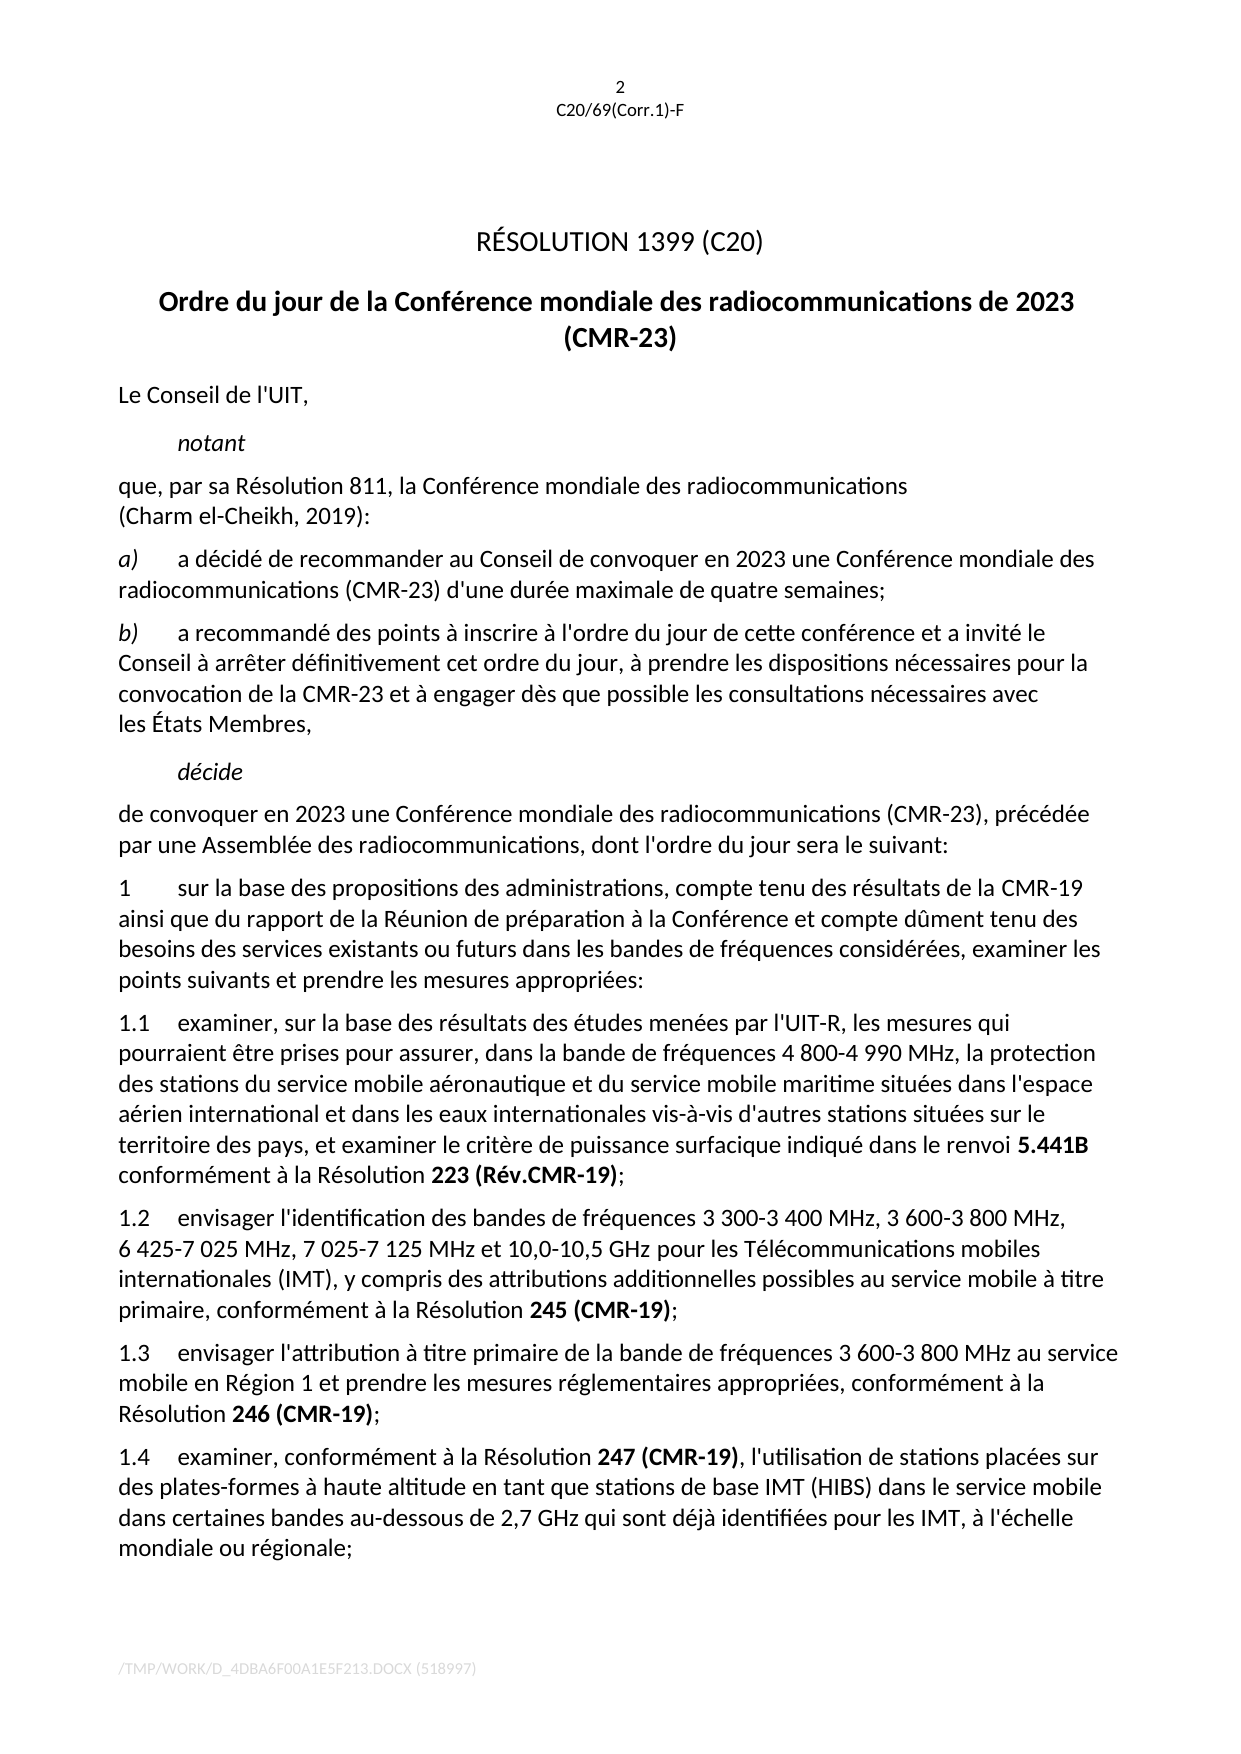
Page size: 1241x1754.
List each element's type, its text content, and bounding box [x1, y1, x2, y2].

text que, par sa Résolution 811, la Conférence mondiale des radiocommunications (Charm el-Cheikh, 2019): [118, 470, 1122, 531]
text 1.1 examiner, sur la base des résultats des études menées par l'UIT-R, les mesures qui pourraient être prises pour assurer, dans la bande de fréquences 4 800-4 990 MHz, la protection des stations du service mobile aéronautique et du service mobile maritime situées dans l'espace aérien international et dans les eaux internationales vis-à-vis d'autres stations situées sur le territoire des pays, et examiner le critère de puissance surfacique indiqué dans le renvoi 5.441B conformément à la Résolution 223 (Rév.CMR-19); [118, 1007, 1122, 1190]
text 1.4 examiner, conformément à la Résolution 247 (CMR-19), l'utilisation de stations placées sur des plates-formes à haute altitude en tant que stations de base IMT (HIBS) dans le service mobile dans certaines bandes au-dessous de 2,7 GHz qui sont déjà identifiées pour les IMT, à l'échelle mondiale ou régionale; [118, 1441, 1122, 1563]
text 1.2 envisager l'identification des bandes de fréquences 3 300-3 400 MHz, 3 600-3 800 MHz, 6 425-7 025 MHz, 7 025-7 125 MHz et 10,0-10,5 GHz pour les Télécommunications mobiles internationales (IMT), y compris des attributions additionnelles possibles au service mobile à titre primaire, conformément à la Résolution 245 (CMR-19); [118, 1202, 1122, 1324]
text 1.3 envisager l'attribution à titre primaire de la bande de fréquences 3 600-3 800 MHz au service mobile en Région 1 et prendre les mesures réglementaires appropriées, conformément à la Résolution 246 (CMR-19); [118, 1337, 1122, 1428]
text 1 sur la base des propositions des administrations, compte tenu des résultats de la CMR-19 ainsi que du rapport de la Réunion de préparation à la Conférence et compte dûment tenu des besoins des services existants ou futurs dans les bandes de fréquences considérées, examiner les points suivants et prendre les mesures appropriées: [118, 872, 1122, 994]
text rÉsolution 1399 (C20) [118, 223, 1122, 258]
text décide [177, 756, 1122, 786]
title Ordre du jour de la Conférence mondiale des radiocommunications de 2023 (CMR-23) [118, 283, 1122, 354]
text b) a recommandé des points à inscrire à l'ordre du jour de cette conférence et a invité le Conseil à arrêter définitivement cet ordre du jour, à prendre les dispositions nécessaires pour la convocation de la CMR-23 et à engager dès que possible les consultations nécessaires avec les États Membres, [118, 617, 1122, 739]
text a) a décidé de recommander au Conseil de convoquer en 2023 une Conférence mondiale des radiocommunications (CMR-23) d'une durée maximale de quatre semaines; [118, 543, 1122, 604]
text de convoquer en 2023 une Conférence mondiale des radiocommunications (CMR-23), précédée par une Assemblée des radiocommunications, dont l'ordre du jour sera le suivant: [118, 799, 1122, 860]
text notant [177, 427, 1122, 457]
title Le Conseil de l'UIT, [118, 379, 1122, 410]
